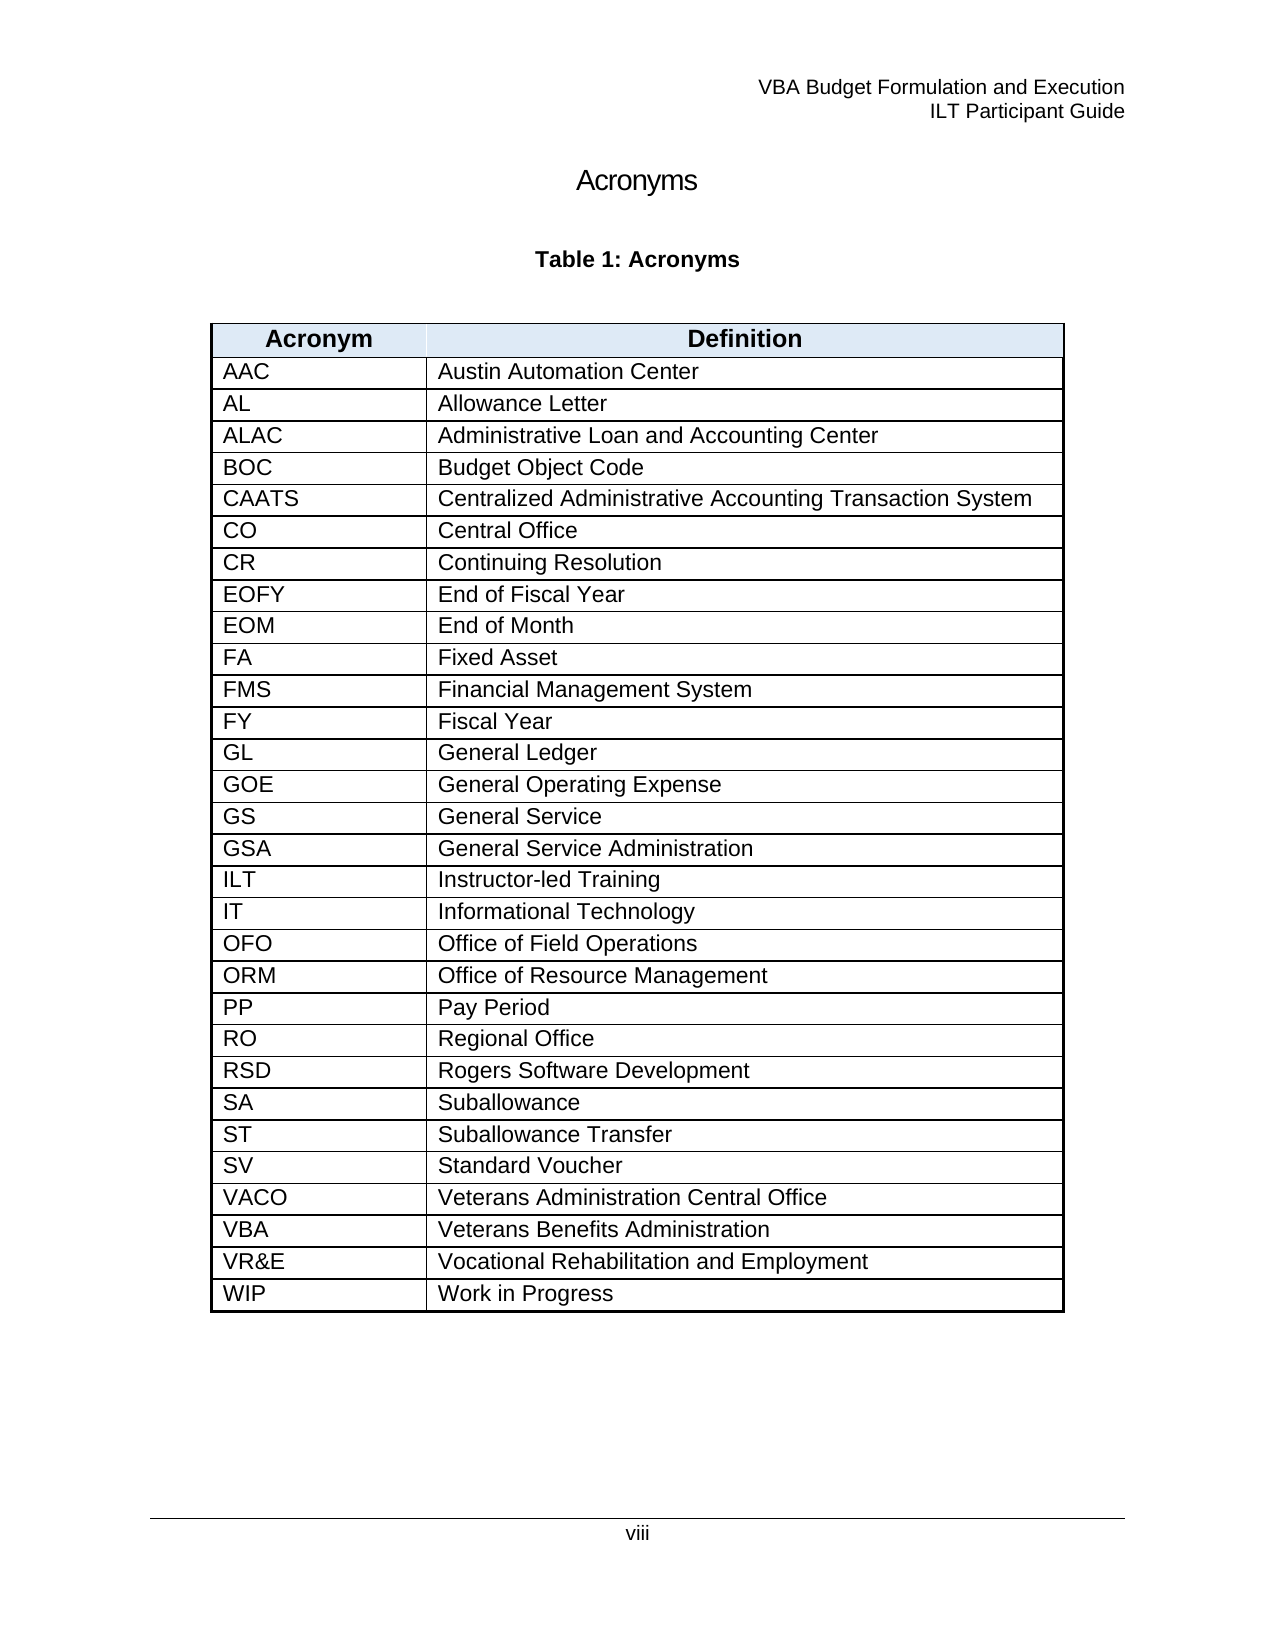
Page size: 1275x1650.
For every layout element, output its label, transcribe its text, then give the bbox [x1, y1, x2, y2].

table_cell Work in Progress [427, 1280, 1062, 1310]
table_cell General Service Administration [427, 835, 1062, 865]
table_cell Continuing Resolution [427, 549, 1062, 579]
table_cell FY [213, 708, 426, 738]
table_cell ILT [213, 867, 426, 897]
table_cell General Service [427, 803, 1062, 833]
table_cell VBA [213, 1216, 426, 1246]
table_cell Rogers Software Development [427, 1057, 1062, 1087]
table_cell Regional Office [427, 1025, 1062, 1056]
table_cell RO [213, 1025, 426, 1056]
table_cell Office of Field Operations [427, 930, 1062, 960]
table_cell Centralized Administrative Accounting Transaction System [427, 485, 1062, 515]
table_cell Financial Management System [427, 676, 1062, 706]
table_cell RSD [213, 1057, 426, 1087]
table_cell CR [213, 549, 426, 579]
table_cell SA [213, 1089, 426, 1119]
table_cell Pay Period [427, 994, 1062, 1024]
subtitle Acronyms [150, 162, 1125, 196]
table_cell VACO [213, 1184, 426, 1214]
table_cell Standard Voucher [427, 1152, 1062, 1183]
table_cell Suballowance Transfer [427, 1121, 1062, 1151]
table_cell Vocational Rehabilitation and Employment [427, 1248, 1062, 1278]
table_cell OFO [213, 930, 426, 960]
table_cell End of Fiscal Year [427, 581, 1062, 611]
table_cell GOE [213, 771, 426, 801]
table_cell Veterans Administration Central Office [427, 1184, 1062, 1214]
table_cell GSA [213, 835, 426, 865]
table_cell Budget Object Code [427, 453, 1062, 484]
table_cell End of Month [427, 612, 1062, 642]
table_cell Veterans Benefits Administration [427, 1216, 1062, 1246]
table_cell FMS [213, 676, 426, 706]
table_cell Central Office [427, 517, 1062, 547]
table_header Acronym [213, 324, 426, 357]
table_cell Informational Technology [427, 898, 1062, 928]
table_cell VR&E [213, 1248, 426, 1278]
table_cell Instructor-led Training [427, 867, 1062, 897]
table_cell General Ledger [427, 740, 1062, 769]
table_cell Fixed Asset [427, 644, 1062, 674]
table_cell WIP [213, 1280, 426, 1310]
table_cell Administrative Loan and Accounting Center [427, 422, 1062, 452]
table_cell ST [213, 1121, 426, 1151]
table_cell Office of Resource Management [427, 962, 1062, 992]
table_cell AL [213, 390, 426, 420]
table_cell FA [213, 644, 426, 674]
table_cell BOC [213, 453, 426, 484]
table_cell Austin Automation Center [427, 358, 1062, 388]
table_cell GL [213, 740, 426, 769]
table_cell ALAC [213, 422, 426, 452]
table_cell GS [213, 803, 426, 833]
table_cell SV [213, 1152, 426, 1183]
table_cell Allowance Letter [427, 390, 1062, 420]
table_cell Suballowance [427, 1089, 1062, 1119]
text Table 1: Acronyms [150, 246, 1125, 272]
table_cell IT [213, 898, 426, 928]
table_cell EOM [213, 612, 426, 642]
table_cell CAATS [213, 485, 426, 515]
table_cell General Operating Expense [427, 771, 1062, 801]
table_cell CO [213, 517, 426, 547]
table_cell Fiscal Year [427, 708, 1062, 738]
table_cell ORM [213, 962, 426, 992]
table_cell PP [213, 994, 426, 1024]
table_cell EOFY [213, 581, 426, 611]
table_header Definition [427, 324, 1063, 357]
table_cell AAC [213, 358, 426, 388]
